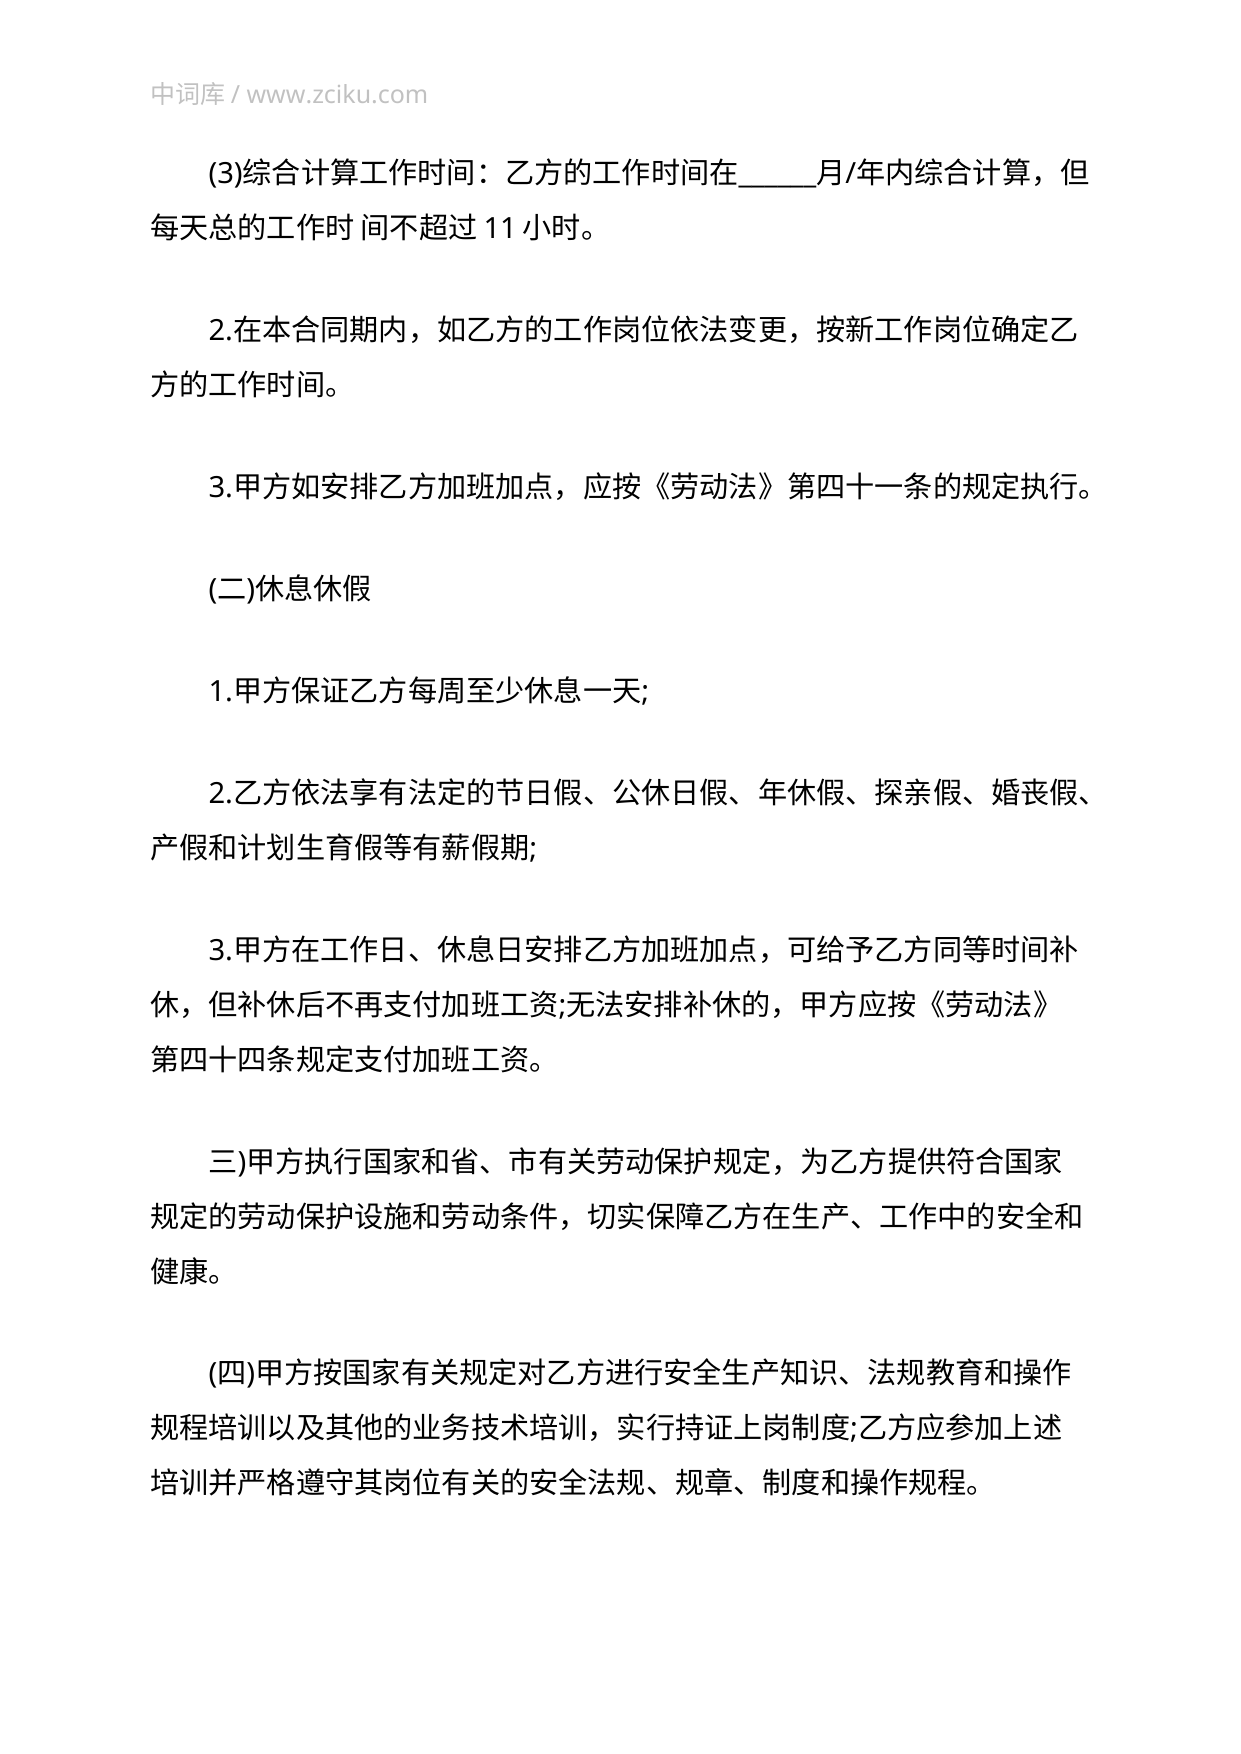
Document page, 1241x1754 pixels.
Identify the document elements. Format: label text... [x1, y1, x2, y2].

text 2.在本合同期内，如乙方的工作岗位依法变更，按新工作岗位确定乙方的工作时间。 [150, 307, 1090, 404]
text (四)甲方按国家有关规定对乙方进行安全生产知识、法规教育和操作规程培训以及其他的业务技术培训，实行持证上岗制度;乙方应参加上述培训并严格遵守其岗位有关的安全法规、规章、制度和操作规程。 [150, 1350, 1090, 1502]
text (3)综合计算工作时间：乙方的工作时间在______月/年内综合计算，但每天总的工作时 间不超过11小时。 [150, 150, 1090, 247]
text (二)休息休假 [150, 566, 1090, 608]
text 3.甲方如安排乙方加班加点，应按《劳动法》第四十一条的规定执行。 [150, 464, 1090, 506]
text 1.甲方保证乙方每周至少休息一天; [150, 668, 1090, 710]
text 3.甲方在工作日、休息日安排乙方加班加点，可给予乙方同等时间补休，但补休后不再支付加班工资;无法安排补休的，甲方应按《劳动法》第四十四条规定支付加班工资。 [150, 927, 1090, 1079]
text 2.乙方依法享有法定的节日假、公休日假、年休假、探亲假、婚丧假、产假和计划生育假等有薪假期; [150, 770, 1090, 867]
text 三)甲方执行国家和省、市有关劳动保护规定，为乙方提供符合国家规定的劳动保护设施和劳动条件，切实保障乙方在生产、工作中的安全和健康。 [150, 1138, 1090, 1291]
